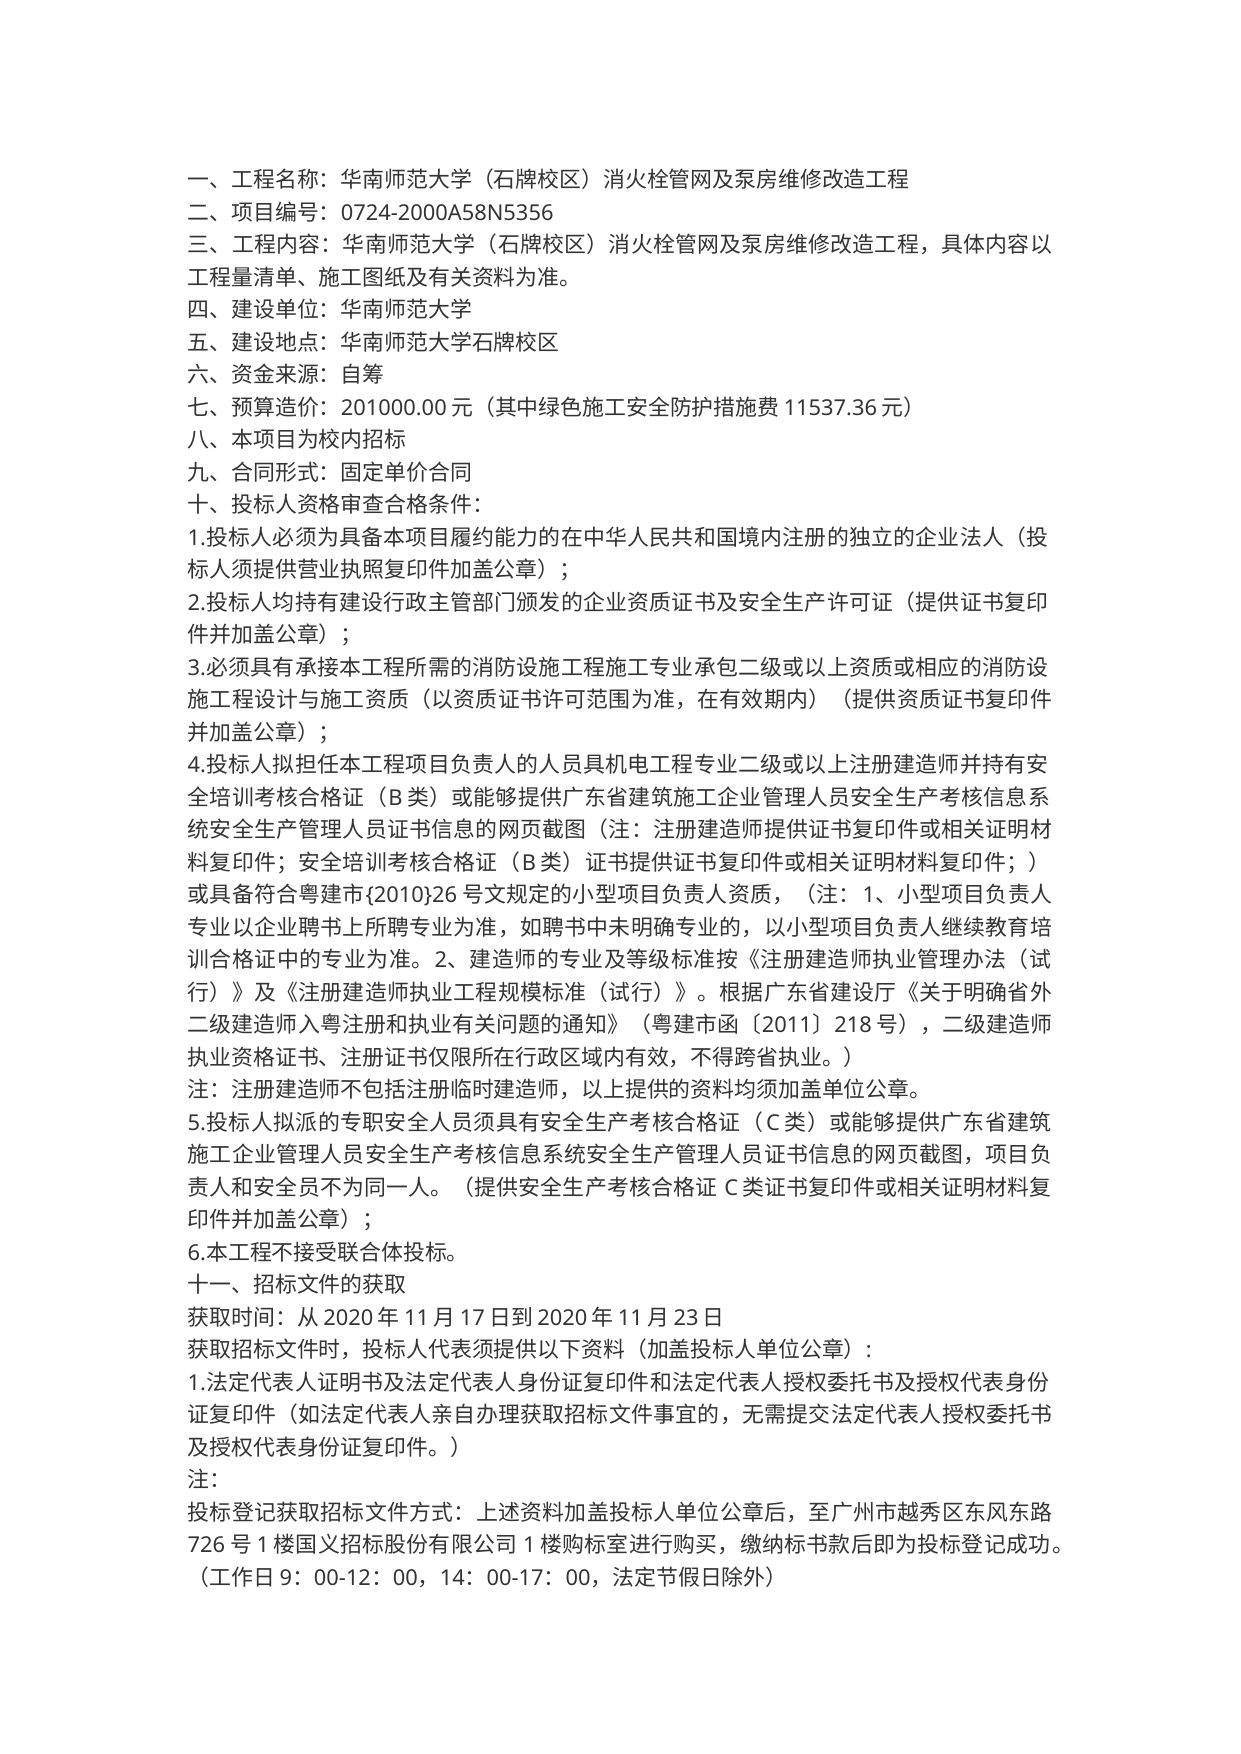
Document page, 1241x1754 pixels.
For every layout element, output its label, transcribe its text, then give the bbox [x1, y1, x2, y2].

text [187, 768, 1053, 1592]
